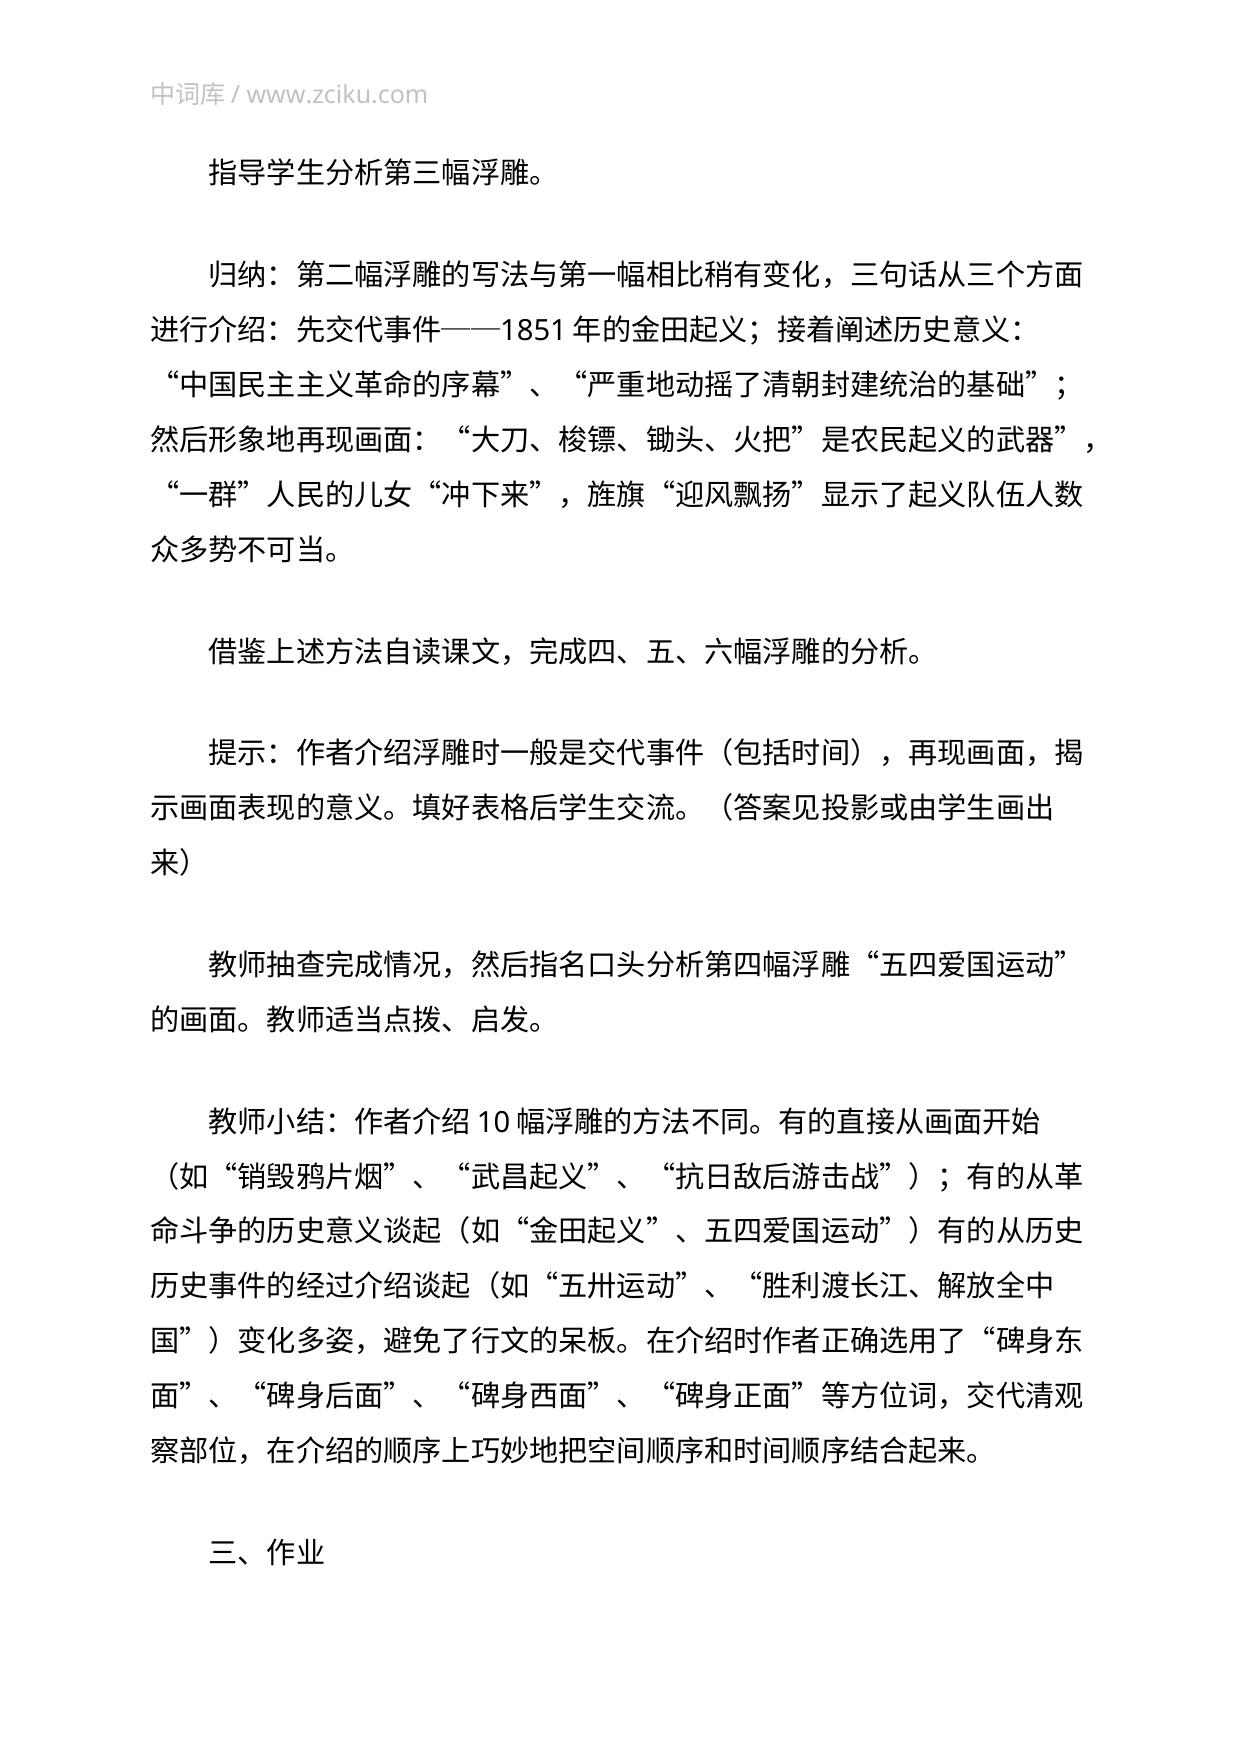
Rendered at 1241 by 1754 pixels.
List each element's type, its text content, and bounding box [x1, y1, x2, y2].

text 教师抽查完成情况，然后指名口头分析第四幅浮雕“五四爱国运动”的画面。教师适当点拨、启发。 [150, 941, 1090, 1039]
text 指导学生分析第三幅浮雕。 [150, 150, 1090, 192]
text 归纳：第二幅浮雕的写法与第一幅相比稍有变化，三句话从三个方面进行介绍：先交代事件──1851年的金田起义；接着阐述历史意义：“中国民主主义革命的序幕”、“严重地动摇了清朝封建统治的基础”；然后形象地再现画面：“大刀、梭镖、锄头、火把”是农民起义的武器”，“一群”人民的儿女“冲下来”，旌旗“迎风飘扬”显示了起义队伍人数众多势不可当。 [150, 252, 1090, 569]
text 教师小结：作者介绍10幅浮雕的方法不同。有的直接从画面开始（如“销毁鸦片烟”、“武昌起义”、“抗日敌后游击战”）；有的从革命斗争的历史意义谈起（如“金田起义”、五四爱国运动”）有的从历史历史事件的经过介绍谈起（如“五卅运动”、“胜利渡长江、解放全中国”）变化多姿，避免了行文的呆板。在介绍时作者正确选用了“碑身东面”、“碑身后面”、“碑身西面”、“碑身正面”等方位词，交代清观察部位，在介绍的顺序上巧妙地把空间顺序和时间顺序结合起来。 [150, 1098, 1090, 1470]
text 三、作业 [150, 1529, 1090, 1572]
text 提示：作者介绍浮雕时一般是交代事件（包括时间），再现画面，揭示画面表现的意义。填好表格后学生交流。（答案见投影或由学生画出来） [150, 730, 1090, 882]
text 借鉴上述方法自读课文，完成四、五、六幅浮雕的分析。 [150, 628, 1090, 670]
